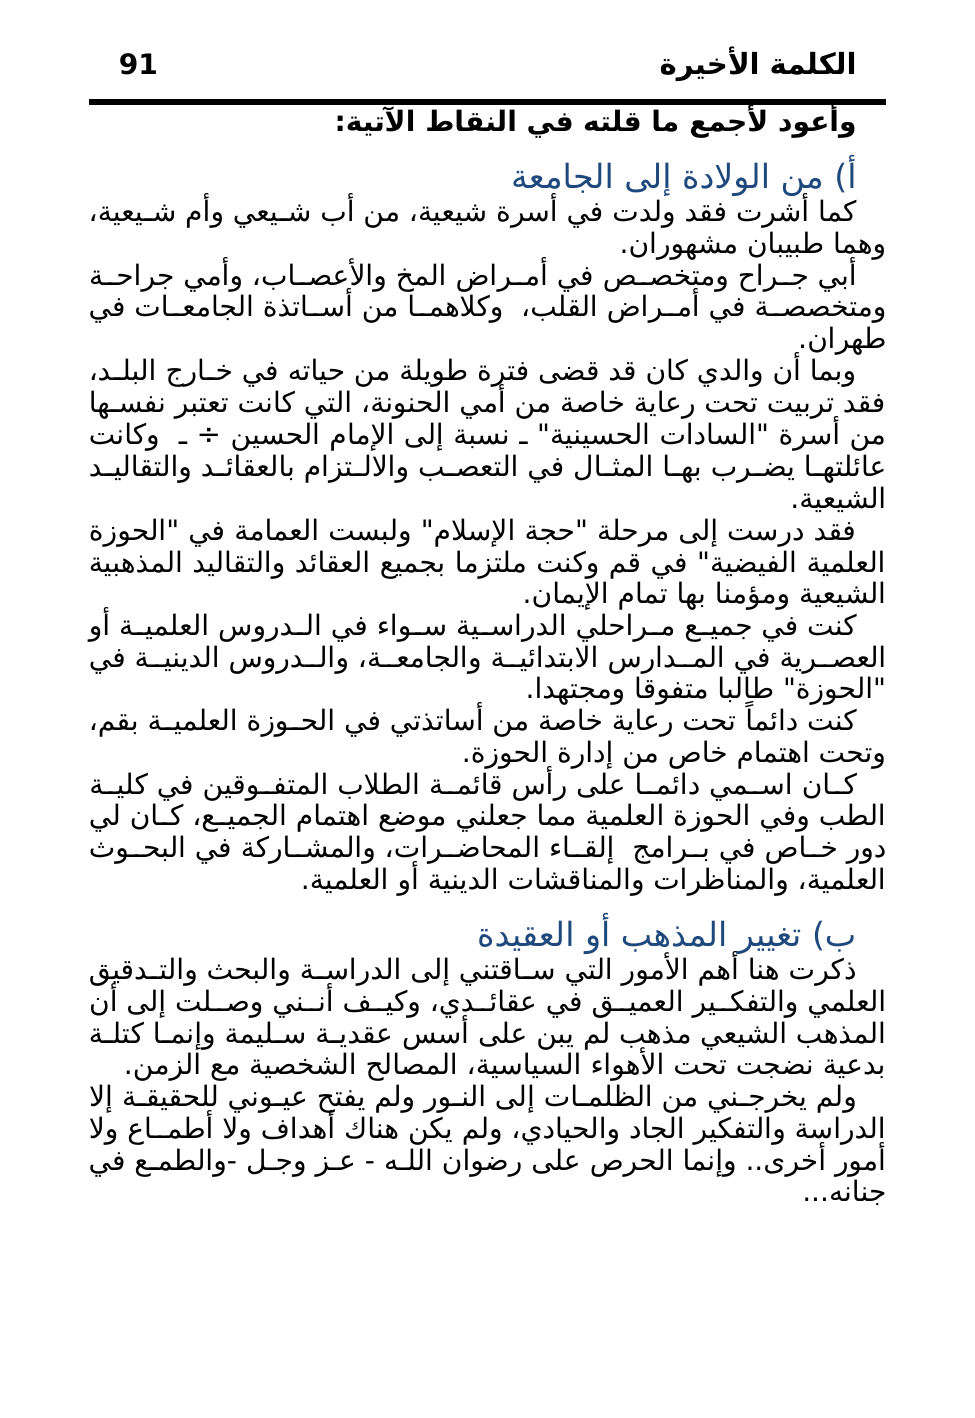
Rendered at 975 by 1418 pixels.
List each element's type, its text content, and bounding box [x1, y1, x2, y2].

text وبما أن والدي كان قد قضى فترة طويلة من حياته في خارج البلد، فقد تربيت تحت رعاية خاصة من أمي الحنونة، التي كانت تعتبر نفسها من أسرة "السادات الحسينية" ـ نسبة إلى الإمام الحسين ÷ ـ وكانت عائلتها يضرب بها المثال في التعصب والالتزام بالعقائد والتقاليد الشيعية. [89, 355, 886, 515]
text كنت في جميع مراحلي الدراسية سواء في الدروس العلمية أو العصرية في المدارس الابتدائية والجامعة، والدروس الدينية في "الحوزة" طالبا متفوقا ومجتهدا. [89, 610, 886, 706]
text كنت دائماً تحت رعاية خاصة من أساتذتي في الحوزة العلمية بقم، وتحت اهتمام خاص من إدارة الحوزة. [89, 706, 886, 769]
text ولم يخرجني من الظلمات إلى النور ولم يفتح عيوني للحقيقة إلا الدراسة والتفكير الجاد والحيادي، ولم يكن هناك أهداف ولا أطماع ولا أمور أخرى.. وإنما الحرص على رضوان الله - عز وجل -والطمع في جنانه... [89, 1081, 886, 1208]
text ب) تغيير المذهب أو العقيدة [89, 917, 857, 954]
text أبي جراح ومتخصص في أمراض المخ والأعصاب، وأمي جراحة ومتخصصة في أمراض القلب، وكلاهما من أساتذة الجامعات في طهران. [89, 260, 886, 355]
text ذكرت هنا أهم الأمور التي ساقتني إلى الدراسة والبحث والتدقيق العلمي والتفكير العميق في عقائدي، وكيف أنني وصلت إلى أن المذهب الشيعي مذهب لم يبن على أسس عقدية سليمة وإنما كتلة بدعية نضجت تحت الأهواء السياسية، المصالح الشخصية مع الزمن. [89, 954, 886, 1081]
text فقد درست إلى مرحلة "حجة الإسلام" ولبست العمامة في "الحوزة العلمية الفيضية" في قم وكنت ملتزما بجميع العقائد والتقاليد المذهبية الشيعية ومؤمنا بها تمام الإيمان. [89, 515, 886, 610]
text كان اسمي دائما على رأس قائمة الطلاب المتفوقين في كلية الطب وفي الحوزة العلمية مما جعلني موضع اهتمام الجميع، كان لي دور خاص في برامج إلقاء المحاضرات، والمشاركة في البحوث العلمية، والمناظرات والمناقشات الدينية أو العلمية. [89, 769, 886, 896]
text كما أشرت فقد ولدت في أسرة شيعية، من أب شيعي وأم شيعية، وهما طبيبان مشهوران. [89, 196, 886, 260]
text أ) من الولادة إلى الجامعة [89, 159, 857, 196]
text وأعود لأجمع ما قلته في النقاط الآتية: [89, 106, 886, 138]
